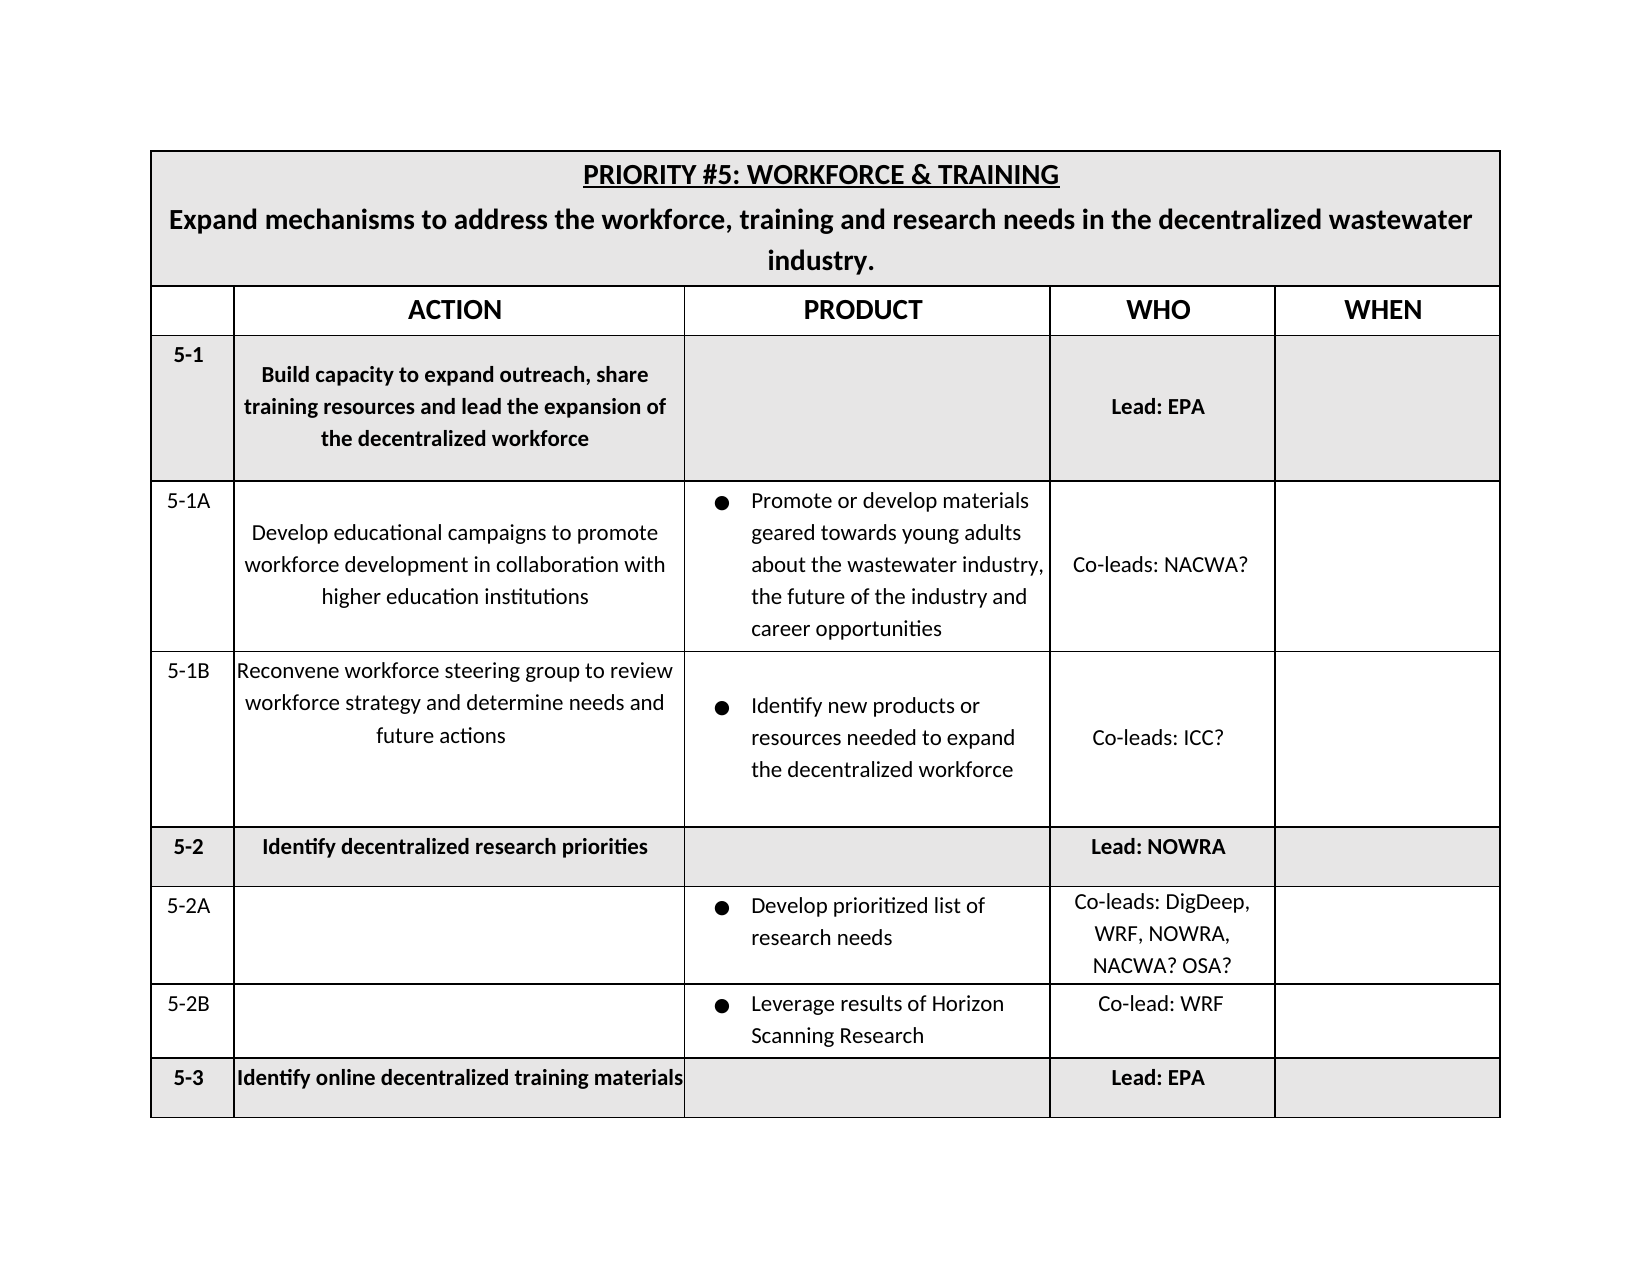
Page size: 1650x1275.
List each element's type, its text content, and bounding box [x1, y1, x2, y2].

table_cell Reconvene workforce steering group to review workforce strategy and determine needs and future actions [235, 652, 684, 826]
table_cell PRODUCT [685, 287, 1049, 335]
table_cell Co-leads: NACWA? [1051, 482, 1274, 651]
table_cell [685, 828, 1049, 886]
table_cell [685, 1059, 1049, 1117]
table_cell Identify online decentralized training materials [235, 1059, 684, 1117]
table_cell [685, 336, 1049, 480]
table_cell WHEN [1276, 287, 1499, 335]
table_cell Co-leads: DigDeep, WRF, NOWRA, NACWA? OSA? [1051, 887, 1274, 983]
table_cell Identify decentralized research priorities [235, 828, 684, 886]
table_cell 5-2 [152, 828, 233, 886]
table_cell 5-1B [152, 652, 233, 826]
table_cell 5-3 [152, 1059, 233, 1117]
table_cell Lead: NOWRA [1051, 828, 1274, 886]
table_cell [235, 985, 684, 1057]
table_cell Develop educational campaigns to promote workforce development in collaboration with higher education institutions [235, 482, 684, 651]
table_cell 5-1 [152, 336, 233, 480]
table_cell Identify new products or resources needed to expand the decentralized workforce [685, 652, 1049, 826]
table_cell [1276, 652, 1499, 826]
table_cell 5-1A [152, 482, 233, 651]
table_cell Lead: EPA [1051, 336, 1274, 480]
table_cell Promote or develop materials geared towards young adults about the wastewater industry, the future of the industry and career opportunities [685, 482, 1049, 651]
table_cell [1276, 985, 1499, 1057]
table_cell [1276, 887, 1499, 983]
table_cell [1276, 482, 1499, 651]
table_cell Leverage results of Horizon Scanning Research [685, 985, 1049, 1057]
table_cell WHO [1051, 287, 1274, 335]
table_cell 5-2A [152, 887, 233, 983]
table_cell [1276, 828, 1499, 886]
table_cell Co-leads: ICC? [1051, 652, 1274, 826]
table_cell [152, 287, 233, 335]
table_cell [1276, 1059, 1499, 1117]
table_cell ACTION [235, 287, 684, 335]
table_cell Build capacity to expand outreach, share training resources and lead the expansion of the decentralized workforce [235, 336, 684, 480]
table_cell Co-lead: WRF [1051, 985, 1274, 1057]
table_cell 5-2B [152, 985, 233, 1057]
table_header PRIORITY #5: WORKFORCE & TRAINING Expand mechanisms to address the workforce, training and research needs in the decentralized wastewater industry. [152, 152, 1499, 285]
table_cell [1276, 336, 1499, 480]
table_cell Lead: EPA [1051, 1059, 1274, 1117]
table_cell Develop prioritized list of research needs [685, 887, 1049, 983]
table_cell [235, 887, 684, 983]
